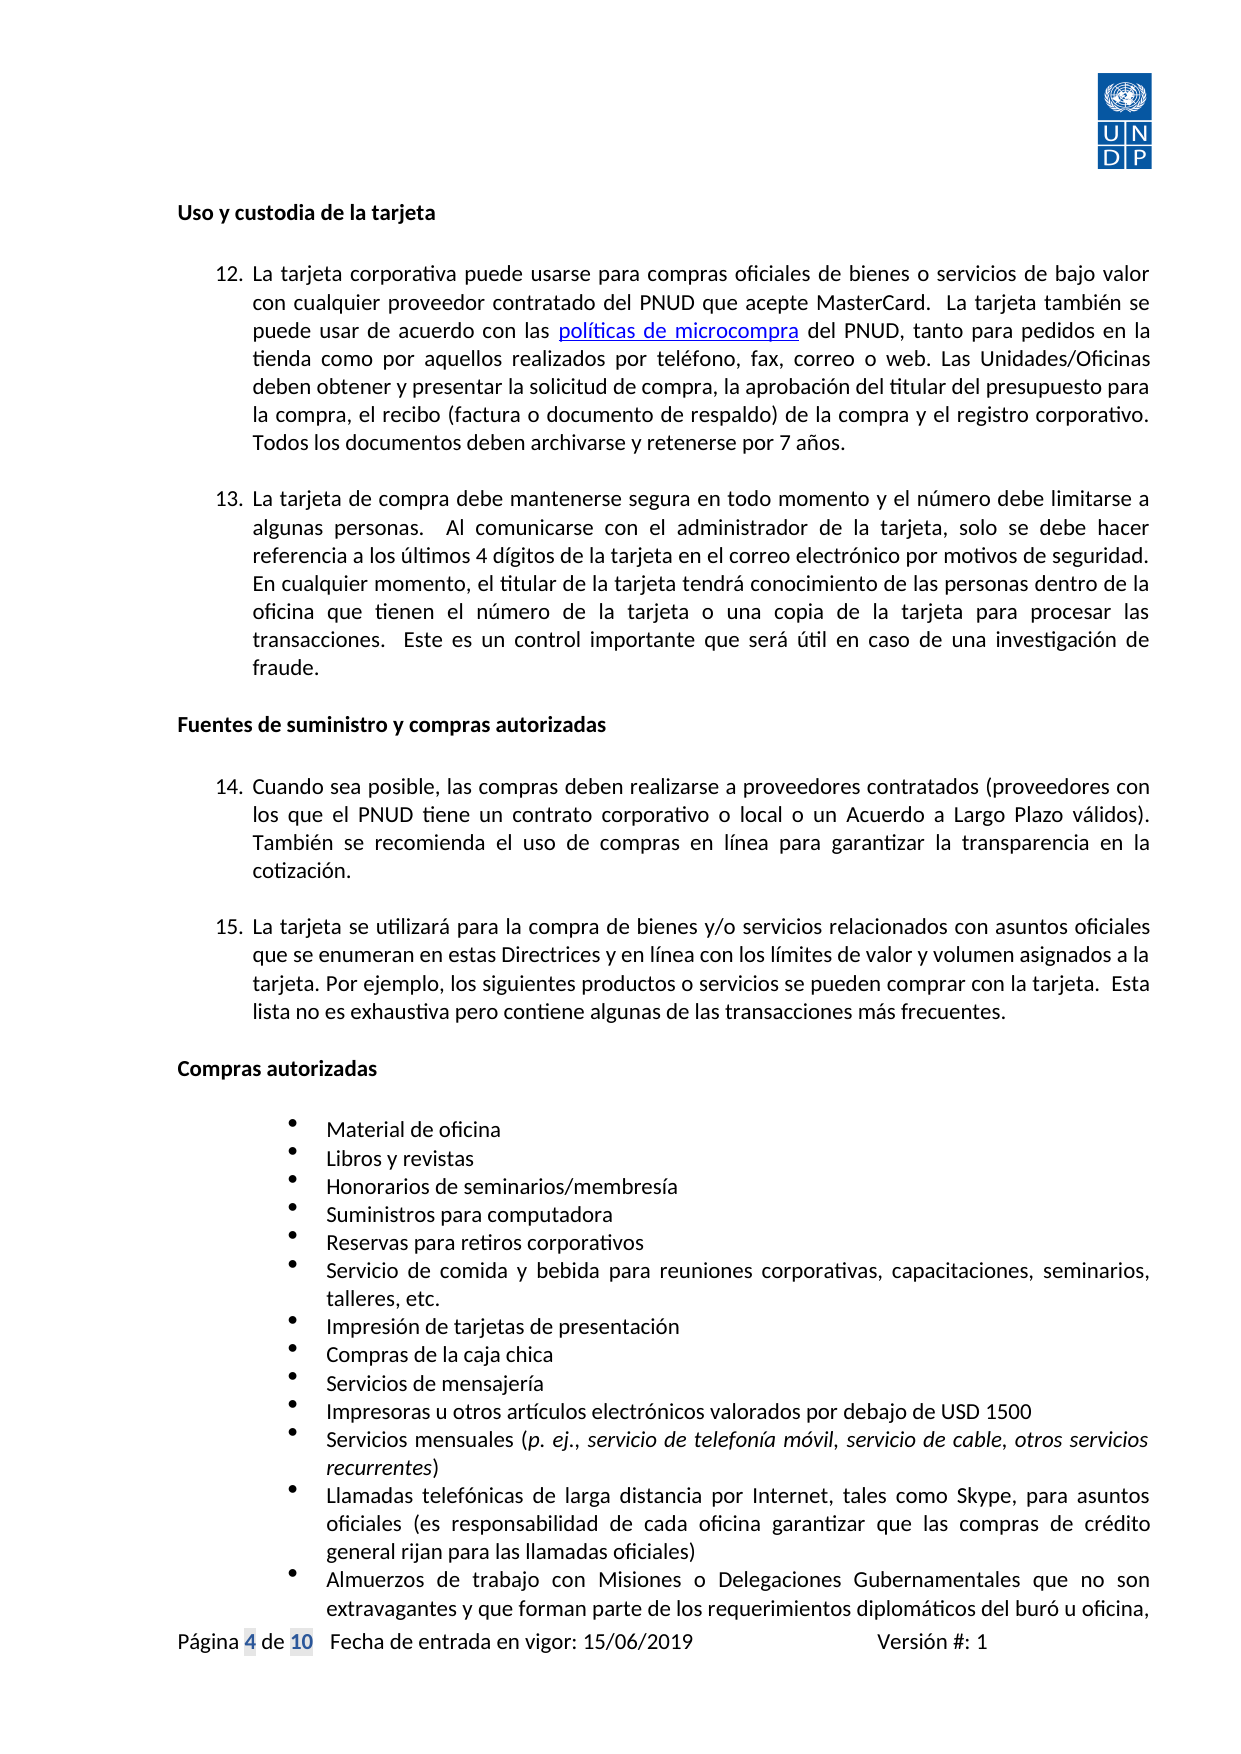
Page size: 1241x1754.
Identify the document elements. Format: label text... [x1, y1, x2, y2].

subtitle Compras autorizadas [177, 1054, 1152, 1082]
list Compras de la caja chica [288, 1340, 1152, 1368]
subtitle Uso y custodia de la tarjeta [177, 198, 1152, 226]
list Cuando sea posible, las compras deben realizarse a proveedores contratados (proveedores con los que el PNUD tiene un contrato corporativo o local o un Acuerdo a Largo Plazo válidos). También se recomienda el uso de compras en línea para garantizar la transparencia en la cotización. [215, 772, 1152, 884]
list Llamadas telefónicas de larga distancia por Internet, tales como Skype, para asuntos oficiales (es responsabilidad de cada oficina garantizar que las compras de crédito general rijan para las llamadas oficiales) [288, 1481, 1152, 1565]
list Reservas para retiros corporativos [288, 1228, 1152, 1256]
list Servicios mensuales (p. ej., servicio de telefonía móvil, servicio de cable, otros servicios recurrentes) [288, 1425, 1152, 1481]
list Impresión de tarjetas de presentación [288, 1312, 1152, 1340]
list Material de oficina [288, 1115, 1152, 1143]
list Servicio de comida y bebida para reuniones corporativas, capacitaciones, seminarios, talleres, etc. [288, 1256, 1152, 1312]
subtitle Fuentes de suministro y compras autorizadas [177, 710, 1152, 738]
list La tarjeta corporativa puede usarse para compras oficiales de bienes o servicios de bajo valor con cualquier proveedor contratado del PNUD que acepte MasterCard. La tarjeta también se puede usar de acuerdo con las políticas de microcompra del PNUD, tanto para pedidos en la tienda como por aquellos realizados por teléfono, fax, correo o web. Las Unidades/Oficinas deben obtener y presentar la solicitud de compra, la aprobación del titular del presupuesto para la compra, el recibo (factura o documento de respaldo) de la compra y el registro corporativo. Todos los documentos deben archivarse y retenerse por 7 años. [215, 259, 1152, 456]
list Honorarios de seminarios/membresía [288, 1172, 1152, 1200]
list Servicios de mensajería [288, 1368, 1152, 1397]
list La tarjeta se utilizará para la compra de bienes y/o servicios relacionados con asuntos oficiales que se enumeran en estas Directrices y en línea con los límites de valor y volumen asignados a la tarjeta. Por ejemplo, los siguientes productos o servicios se pueden comprar con la tarjeta. Esta lista no es exhaustiva pero contiene algunas de las transacciones más frecuentes. [215, 912, 1152, 1025]
list Libros y revistas [288, 1143, 1152, 1172]
list Suministros para computadora [288, 1200, 1152, 1228]
list La tarjeta de compra debe mantenerse segura en todo momento y el número debe limitarse a algunas personas. Al comunicarse con el administrador de la tarjeta, solo se debe hacer referencia a los últimos 4 dígitos de la tarjeta en el correo electrónico por motivos de seguridad. En cualquier momento, el titular de la tarjeta tendrá conocimiento de las personas dentro de la oficina que tienen el número de la tarjeta o una copia de la tarjeta para procesar las transacciones. Este es un control importante que será útil en caso de una investigación de fraude. [215, 484, 1152, 681]
list Impresoras u otros artículos electrónicos valorados por debajo de USD 1500 [288, 1397, 1152, 1425]
picture [1096, 73, 1152, 171]
